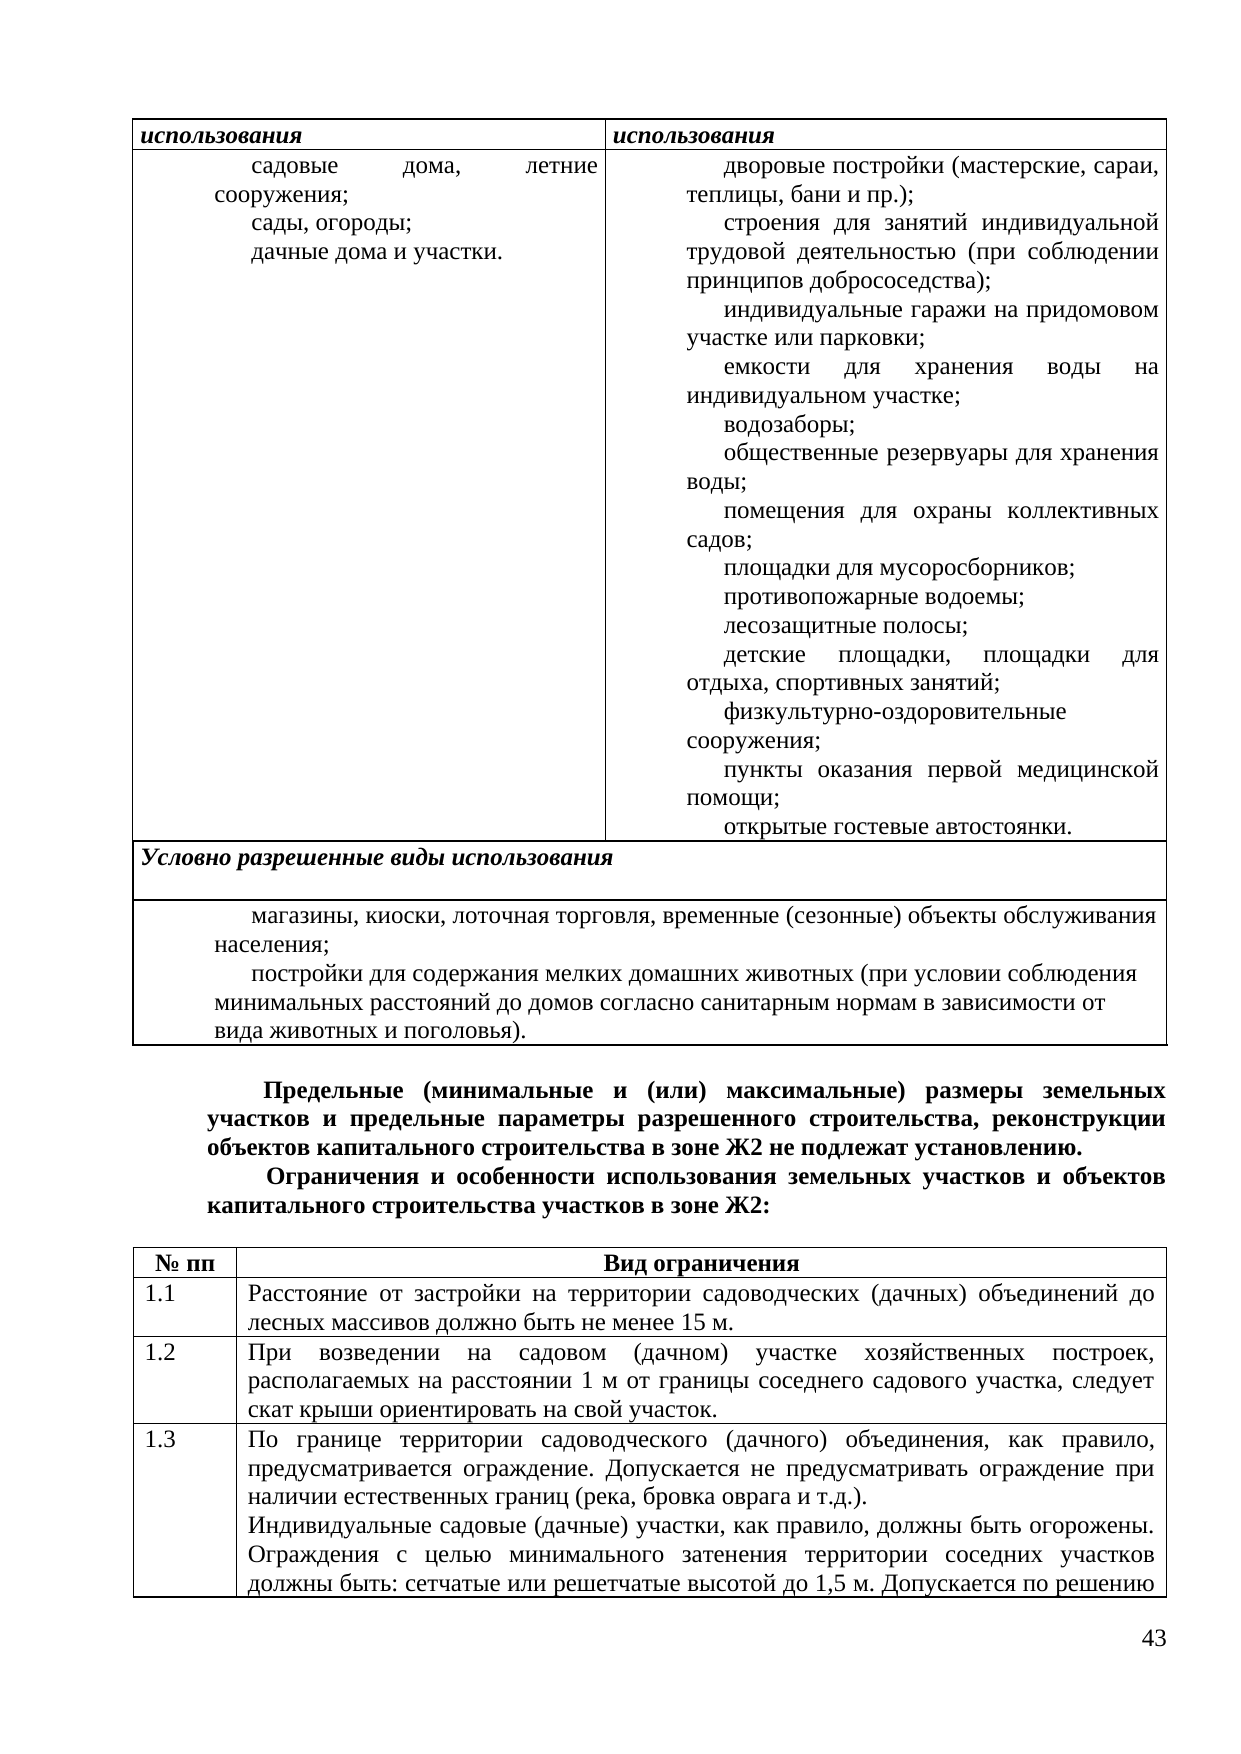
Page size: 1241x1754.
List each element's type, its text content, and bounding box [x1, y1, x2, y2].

table_cell 1.1 [134, 1278, 236, 1336]
table_cell Условно разрешенные виды использования [134, 842, 1166, 899]
table_cell Расстояние от застройки на территории садоводческих (дачных) объединений до лесных массивов должно быть не менее 15 м. [237, 1278, 1166, 1336]
text Ограничения и особенности использования земельных участков и объектов капитального строительства участков в зоне Ж2: [207, 1161, 1167, 1218]
table_header № пп [134, 1248, 236, 1277]
table_cell 1.2 [134, 1337, 236, 1423]
table_cell магазины, киоски, лоточная торговля, временные (сезонные) объекты обслуживания населения; постройки для содержания мелких домашних животных (при условии соблюдения минимальных расстояний до домов согласно санитарным нормам в зависимости от вида животных и поголовья). [134, 901, 1166, 1044]
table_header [606, 120, 1166, 148]
text Предельные (минимальные и (или) максимальные) размеры земельных участков и предельные параметры разрешенного строительства, реконструкции объектов капитального строительства в зоне Ж2 не подлежат установлению. [207, 1075, 1167, 1161]
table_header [133, 120, 605, 148]
table_cell При возведении на садовом (дачном) участке хозяйственных построек, располагаемых на расстоянии 1 м от границы соседнего садового участка, следует скат крыши ориентировать на свой участок. [237, 1337, 1166, 1423]
table_cell дворовые постройки (мастерские, сараи, теплицы, бани и пр.); строения для занятий индивидуальной трудовой деятельностью (при соблюдении принципов добрососедства); индивидуальные гаражи на придомовом участке или парковки; емкости для хранения воды на индивидуальном участке; водозаборы; общественные резервуары для хранения воды; помещения для охраны коллективных садов; площадки для мусоросборников; противопожарные водоемы; лесозащитные полосы; детские площадки, площадки для отдыха, спортивных занятий; физкультурно-оздоровительные сооружения; пункты оказания первой медицинской помощи; открытые гостевые автостоянки. [606, 150, 1166, 840]
table_cell садовые дома, летние сооружения; сады, огороды; дачные дома и участки. [133, 150, 605, 840]
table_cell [237, 1424, 1166, 1596]
table_cell 1.3 [134, 1424, 236, 1596]
table_header Вид ограничения [237, 1248, 1166, 1277]
